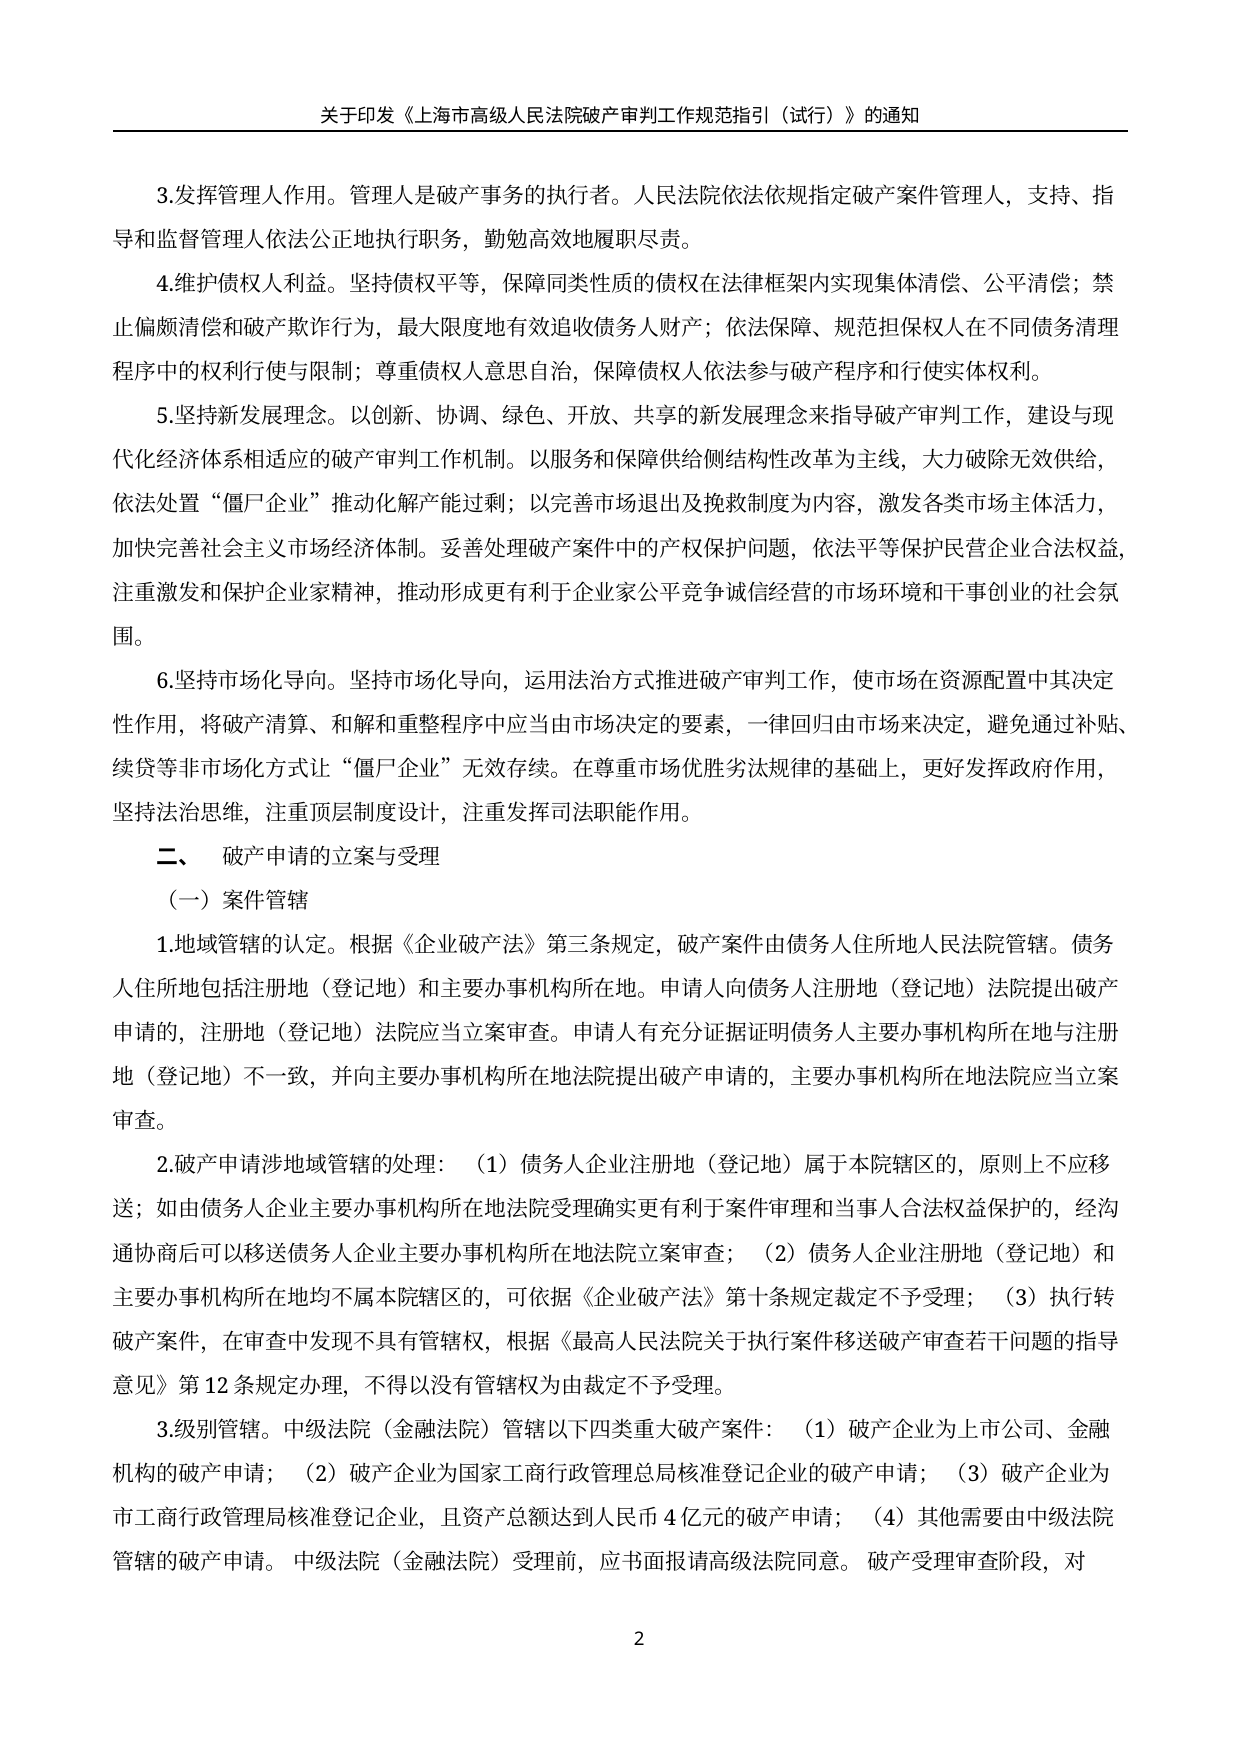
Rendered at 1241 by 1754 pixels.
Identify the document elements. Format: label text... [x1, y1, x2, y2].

text （一）案件管辖 [112, 877, 1128, 921]
text 6.坚持市场化导向。坚持市场化导向，运用法治方式推进破产审判工作，使市场在资源配置中其决定性作用，将破产清算、和解和重整程序中应当由市场决定的要素，一律回归由市场来决定，避免通过补贴、续贷等非市场化方式让“僵尸企业”无效存续。在尊重市场优胜劣汰规律的基础上，更好发挥政府作用，坚持法治思维，注重顶层制度设计，注重发挥司法职能作用。 [112, 657, 1128, 833]
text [112, 1406, 1128, 1582]
text 3.发挥管理人作用。管理人是破产事务的执行者。人民法院依法依规指定破产案件管理人，支持、指导和监督管理人依法公正地执行职务，勤勉高效地履职尽责。 [112, 172, 1128, 260]
text 4.维护债权人利益。坚持债权平等，保障同类性质的债权在法律框架内实现集体清偿、公平清偿；禁止偏颇清偿和破产欺诈行为，最大限度地有效追收债务人财产；依法保障、规范担保权人在不同债务清理程序中的权利行使与限制；尊重债权人意思自治，保障债权人依法参与破产程序和行使实体权利。 [112, 260, 1128, 392]
text 1.地域管辖的认定。根据《企业破产法》第三条规定，破产案件由债务人住所地人民法院管辖。债务人住所地包括注册地（登记地）和主要办事机构所在地。申请人向债务人注册地（登记地）法院提出破产申请的，注册地（登记地）法院应当立案审查。申请人有充分证据证明债务人主要办事机构所在地与注册地（登记地）不一致，并向主要办事机构所在地法院提出破产申请的，主要办事机构所在地法院应当立案审查。 [112, 921, 1128, 1141]
text 2.破产申请涉地域管辖的处理： （1）债务人企业注册地（登记地）属于本院辖区的，原则上不应移送；如由债务人企业主要办事机构所在地法院受理确实更有利于案件审理和当事人合法权益保护的，经沟通协商后可以移送债务人企业主要办事机构所在地法院立案审查； （2）债务人企业注册地（登记地）和主要办事机构所在地均不属本院辖区的，可依据《企业破产法》第十条规定裁定不予受理； （3）执行转破产案件，在审查中发现不具有管辖权，根据《最高人民法院关于执行案件移送破产审查若干问题的指导意见》第12条规定办理，不得以没有管辖权为由裁定不予受理。 [112, 1141, 1128, 1406]
text 二、 破产申请的立案与受理 [112, 833, 1128, 877]
text 5.坚持新发展理念。以创新、协调、绿色、开放、共享的新发展理念来指导破产审判工作，建设与现代化经济体系相适应的破产审判工作机制。以服务和保障供给侧结构性改革为主线，大力破除无效供给，依法处置“僵尸企业”推动化解产能过剩；以完善市场退出及挽救制度为内容，激发各类市场主体活力，加快完善社会主义市场经济体制。妥善处理破产案件中的产权保护问题，依法平等保护民营企业合法权益，注重激发和保护企业家精神，推动形成更有利于企业家公平竞争诚信经营的市场环境和干事创业的社会氛围。 [112, 392, 1128, 657]
